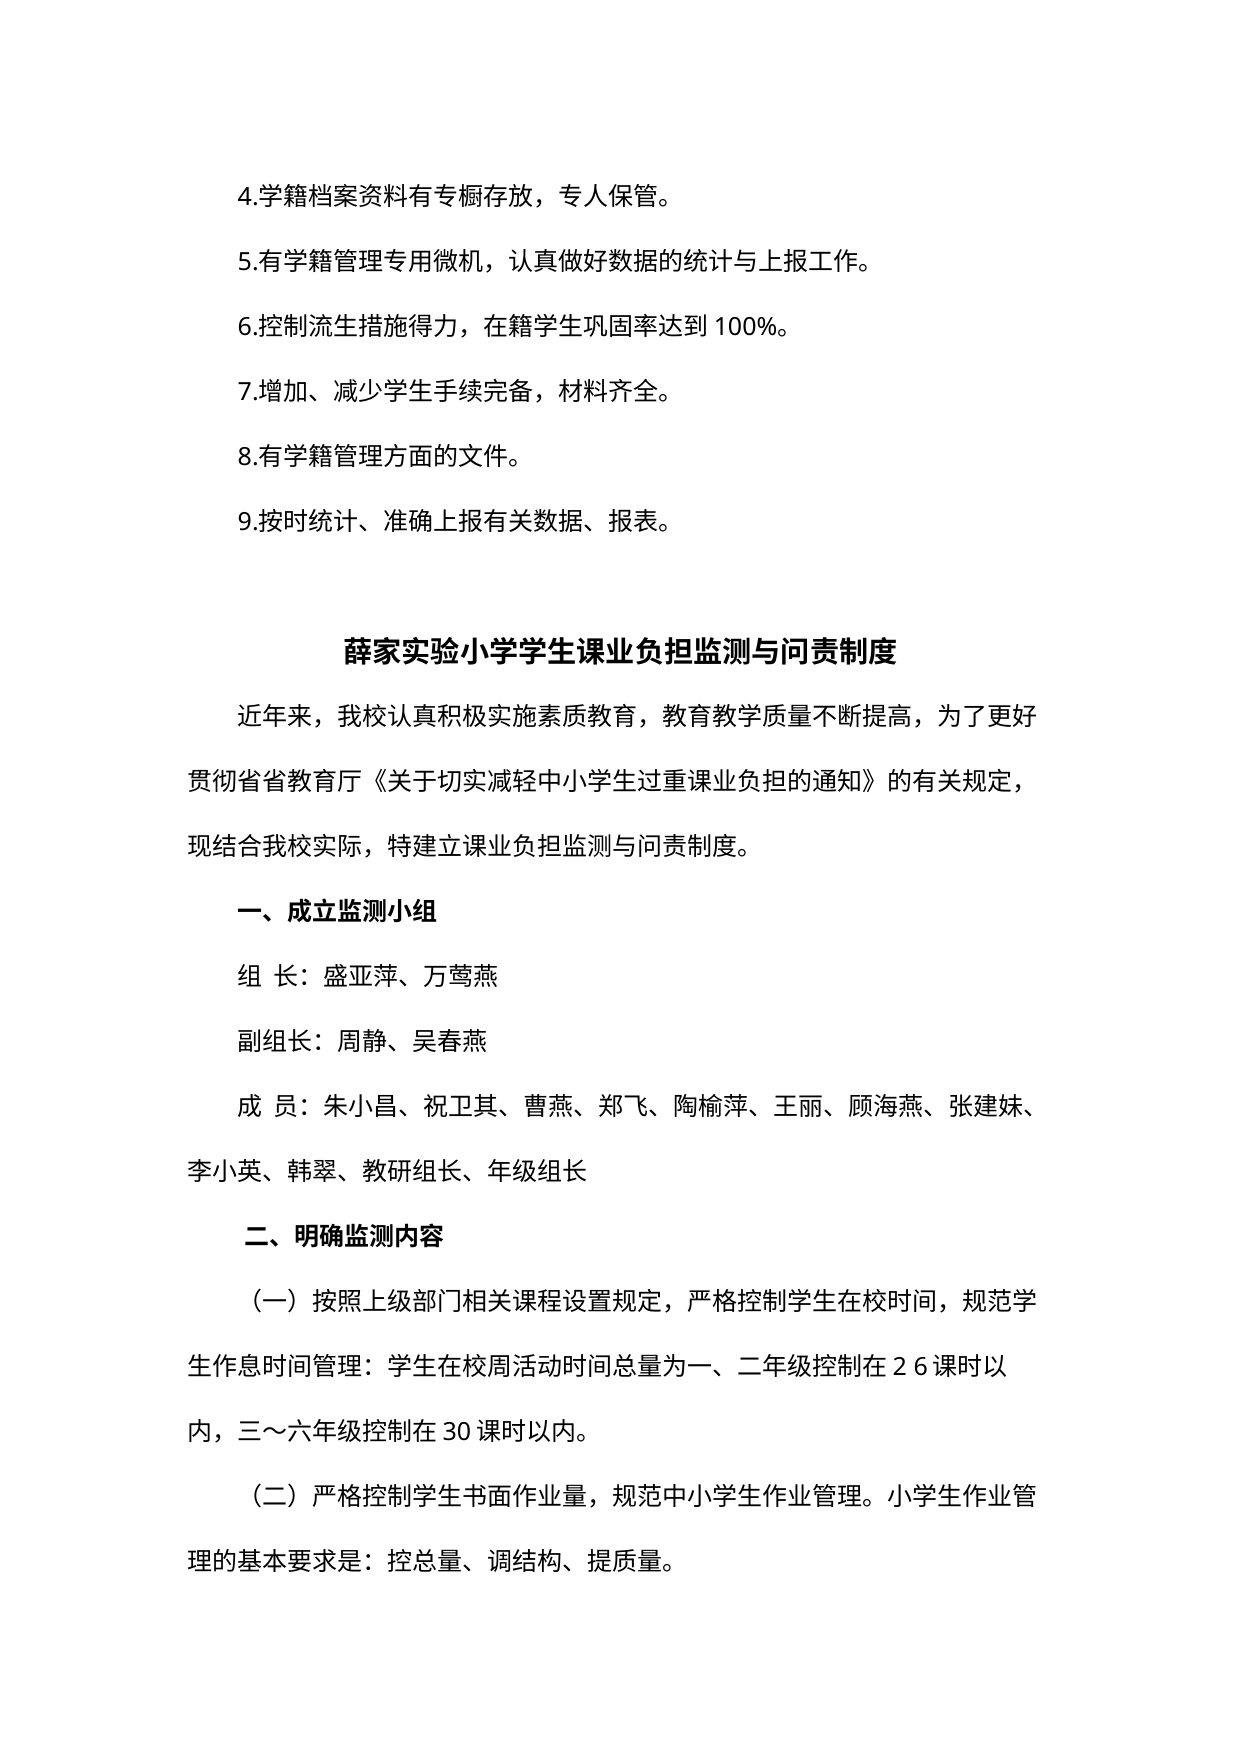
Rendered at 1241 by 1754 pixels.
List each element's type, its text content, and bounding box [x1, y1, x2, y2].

text 薛家实验小学学生课业负担监测与问责制度 [187, 617, 1053, 682]
text 7.增加、减少学生手续完备，材料齐全。 [187, 357, 1053, 422]
text 9.按时统计、准确上报有关数据、报表。 [187, 487, 1053, 552]
text 副组长：周静、吴春燕 [187, 1007, 1053, 1072]
text 6.控制流生措施得力，在籍学生巩固率达到100%。 [187, 292, 1053, 357]
text 近年来，我校认真积极实施素质教育，教育教学质量不断提高，为了更好贯彻省省教育厅《关于切实减轻中小学生过重课业负担的通知》的有关规定，现结合我校实际，特建立课业负担监测与问责制度。 [187, 682, 1053, 877]
text 5.有学籍管理专用微机，认真做好数据的统计与上报工作。 [187, 227, 1053, 292]
list 二、明确监测内容 [187, 1202, 1053, 1267]
text 4.学籍档案资料有专橱存放，专人保管。 [187, 162, 1053, 227]
text （二）严格控制学生书面作业量，规范中小学生作业管理。小学生作业管理的基本要求是：控总量、调结构、提质量。 [187, 1462, 1053, 1592]
list 一、成立监测小组 [187, 877, 1053, 942]
text 组 长：盛亚萍、万莺燕 [187, 942, 1053, 1007]
text （一）按照上级部门相关课程设置规定，严格控制学生在校时间，规范学生作息时间管理：学生在校周活动时间总量为一、二年级控制在2 6课时以内，三～六年级控制在30课时以内。 [187, 1267, 1053, 1462]
text 8.有学籍管理方面的文件。 [187, 422, 1053, 487]
text 成 员：朱小昌、祝卫其、曹燕、郑飞、陶榆萍、王丽、顾海燕、张建妹、李小英、韩翠、教研组长、年级组长 [187, 1072, 1053, 1202]
